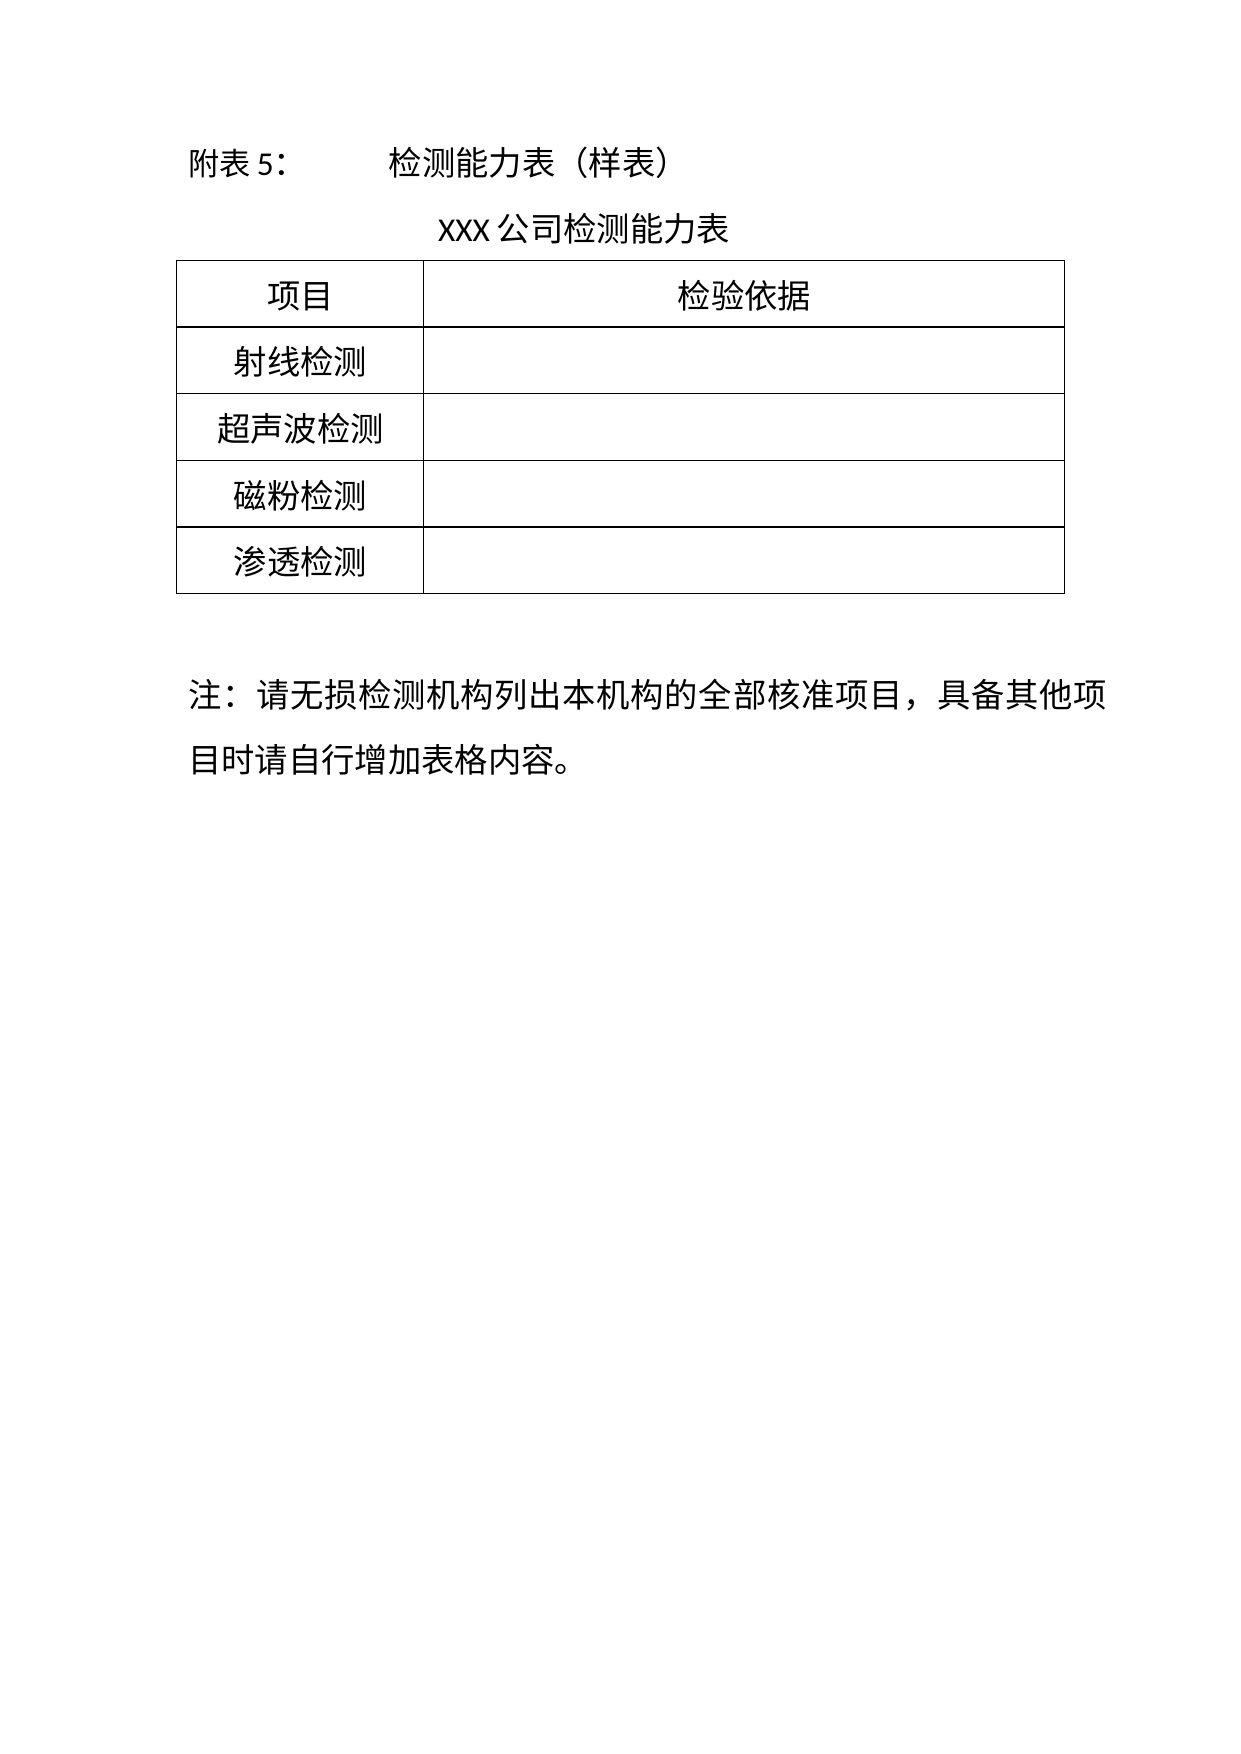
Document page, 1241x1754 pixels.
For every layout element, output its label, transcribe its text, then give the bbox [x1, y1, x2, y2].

text 附表5： 检测能力表（样表） XXX公司检测能力表 [188, 128, 1107, 260]
table_cell 超声波检测 [177, 394, 423, 460]
table_cell 磁粉检测 [177, 461, 423, 526]
table_cell 射线检测 [177, 328, 423, 393]
table_cell [424, 328, 1064, 393]
table_cell [424, 461, 1064, 526]
table_cell [424, 528, 1064, 593]
table_header 检验依据 [424, 261, 1064, 326]
table_cell 渗透检测 [177, 528, 423, 593]
table_cell [424, 394, 1064, 460]
text 注：请无损检测机构列出本机构的全部核准项目，具备其他项目时请自行增加表格内容。 [188, 660, 1107, 791]
table_header 项目 [177, 261, 423, 326]
